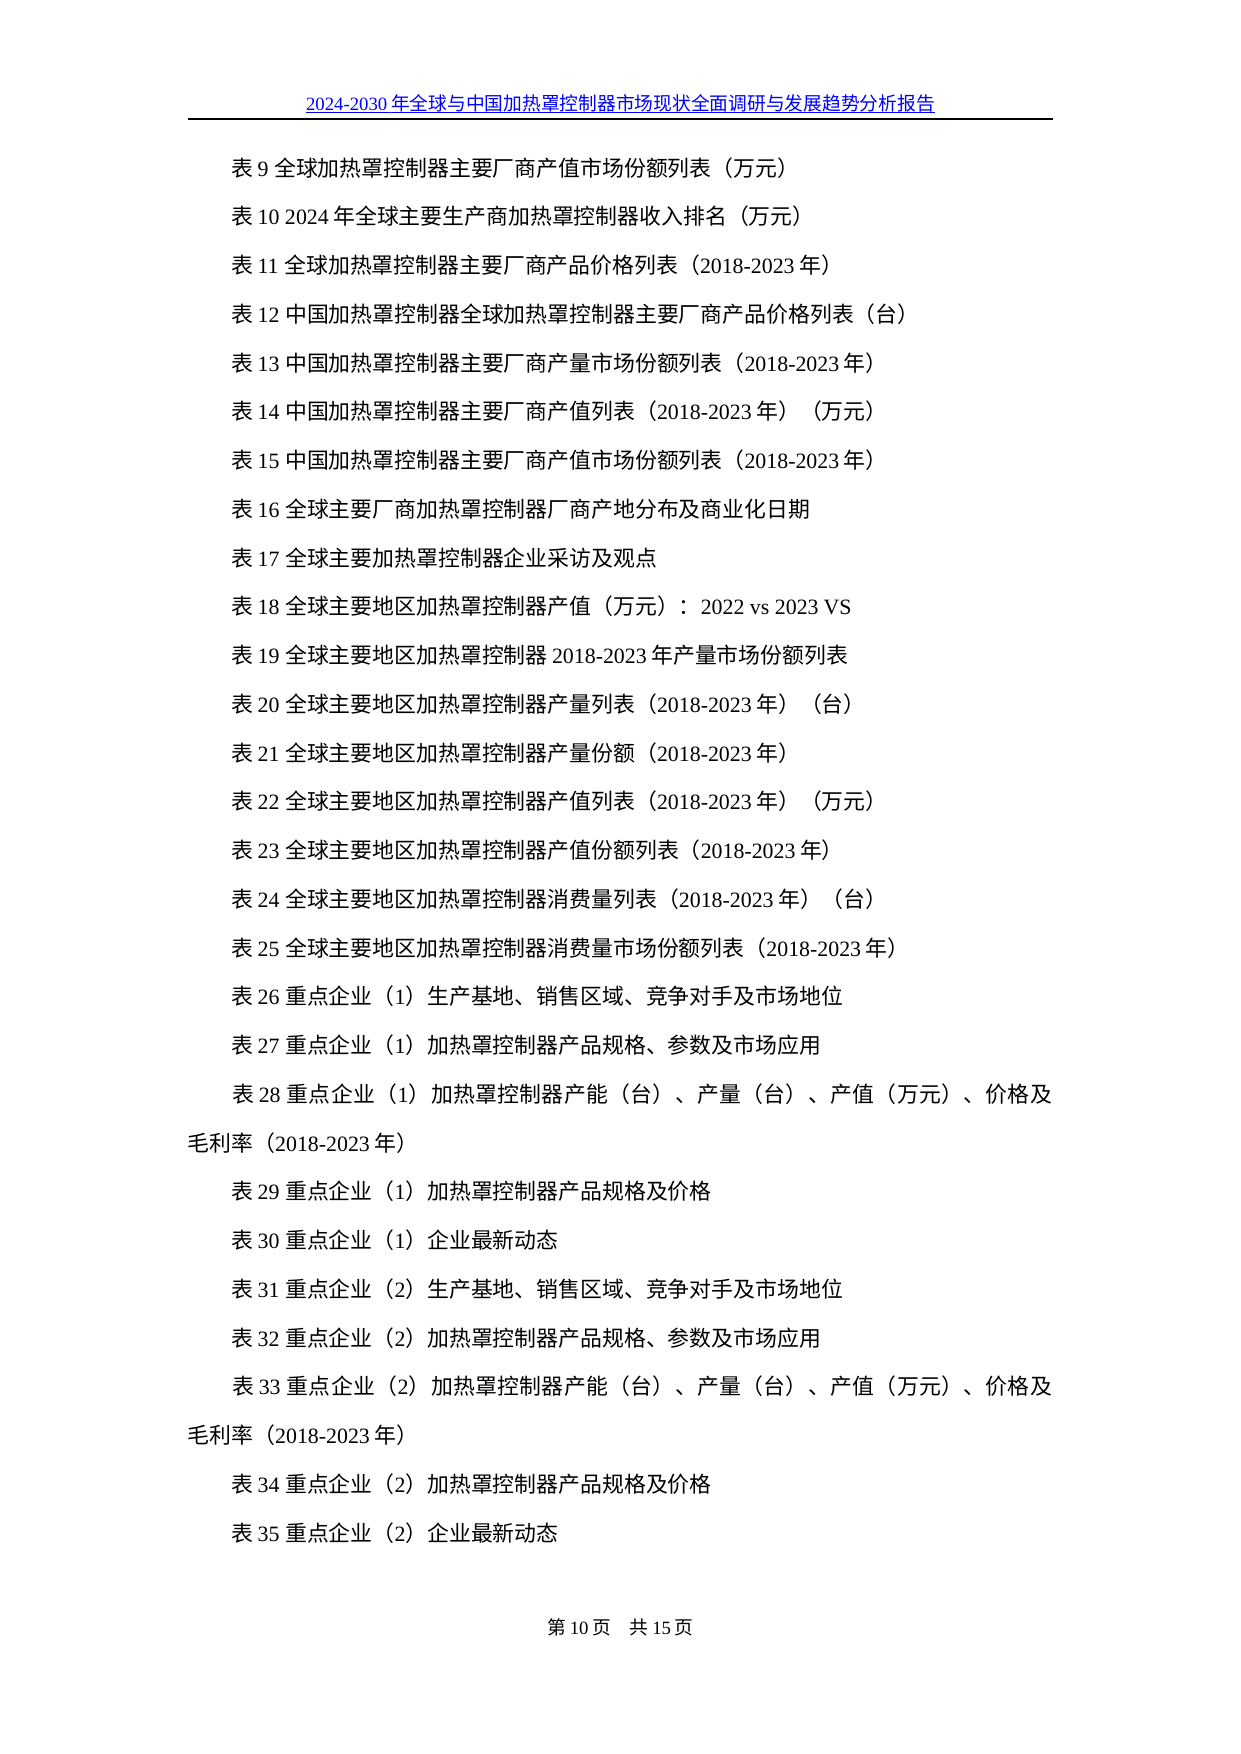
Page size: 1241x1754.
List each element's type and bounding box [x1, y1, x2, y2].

text [187, 150, 1053, 1548]
